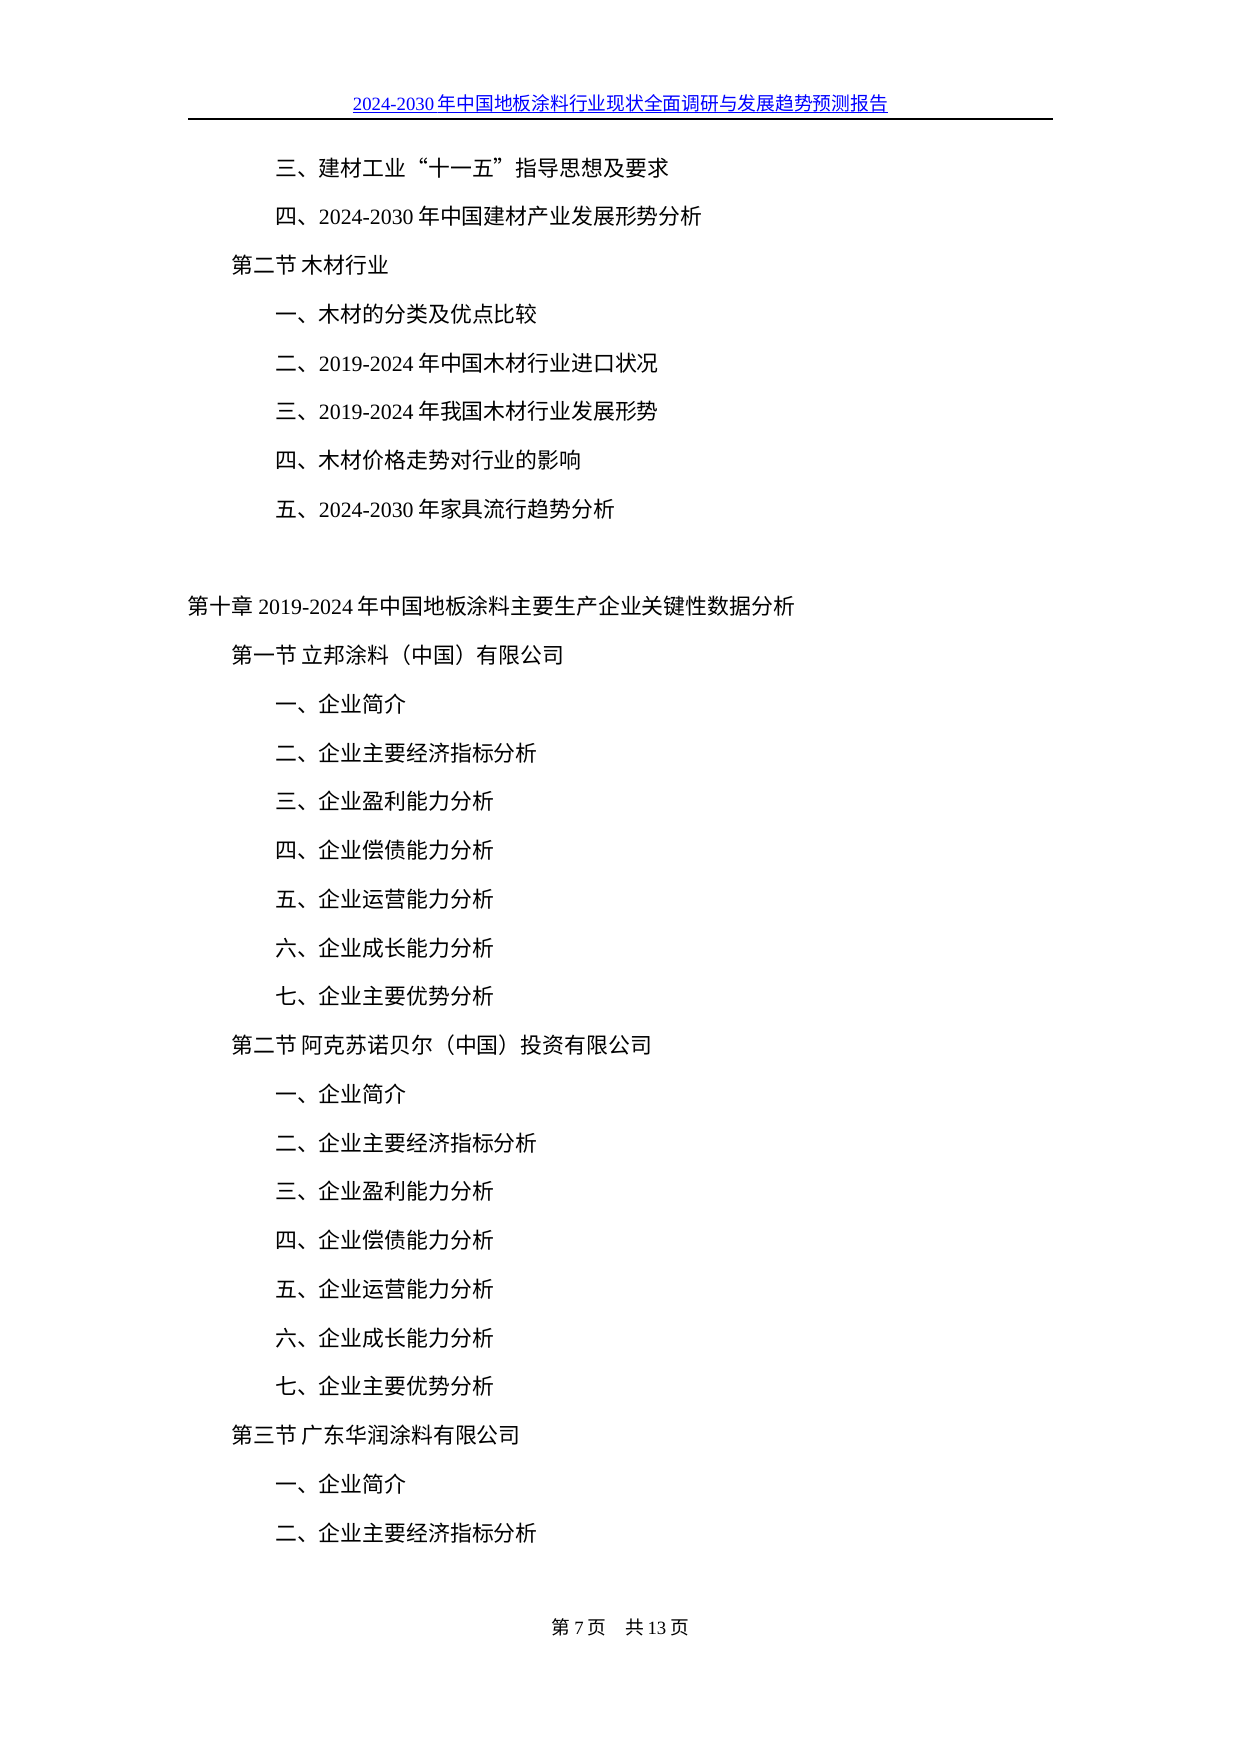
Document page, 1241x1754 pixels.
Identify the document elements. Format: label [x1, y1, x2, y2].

text [187, 150, 1053, 1548]
